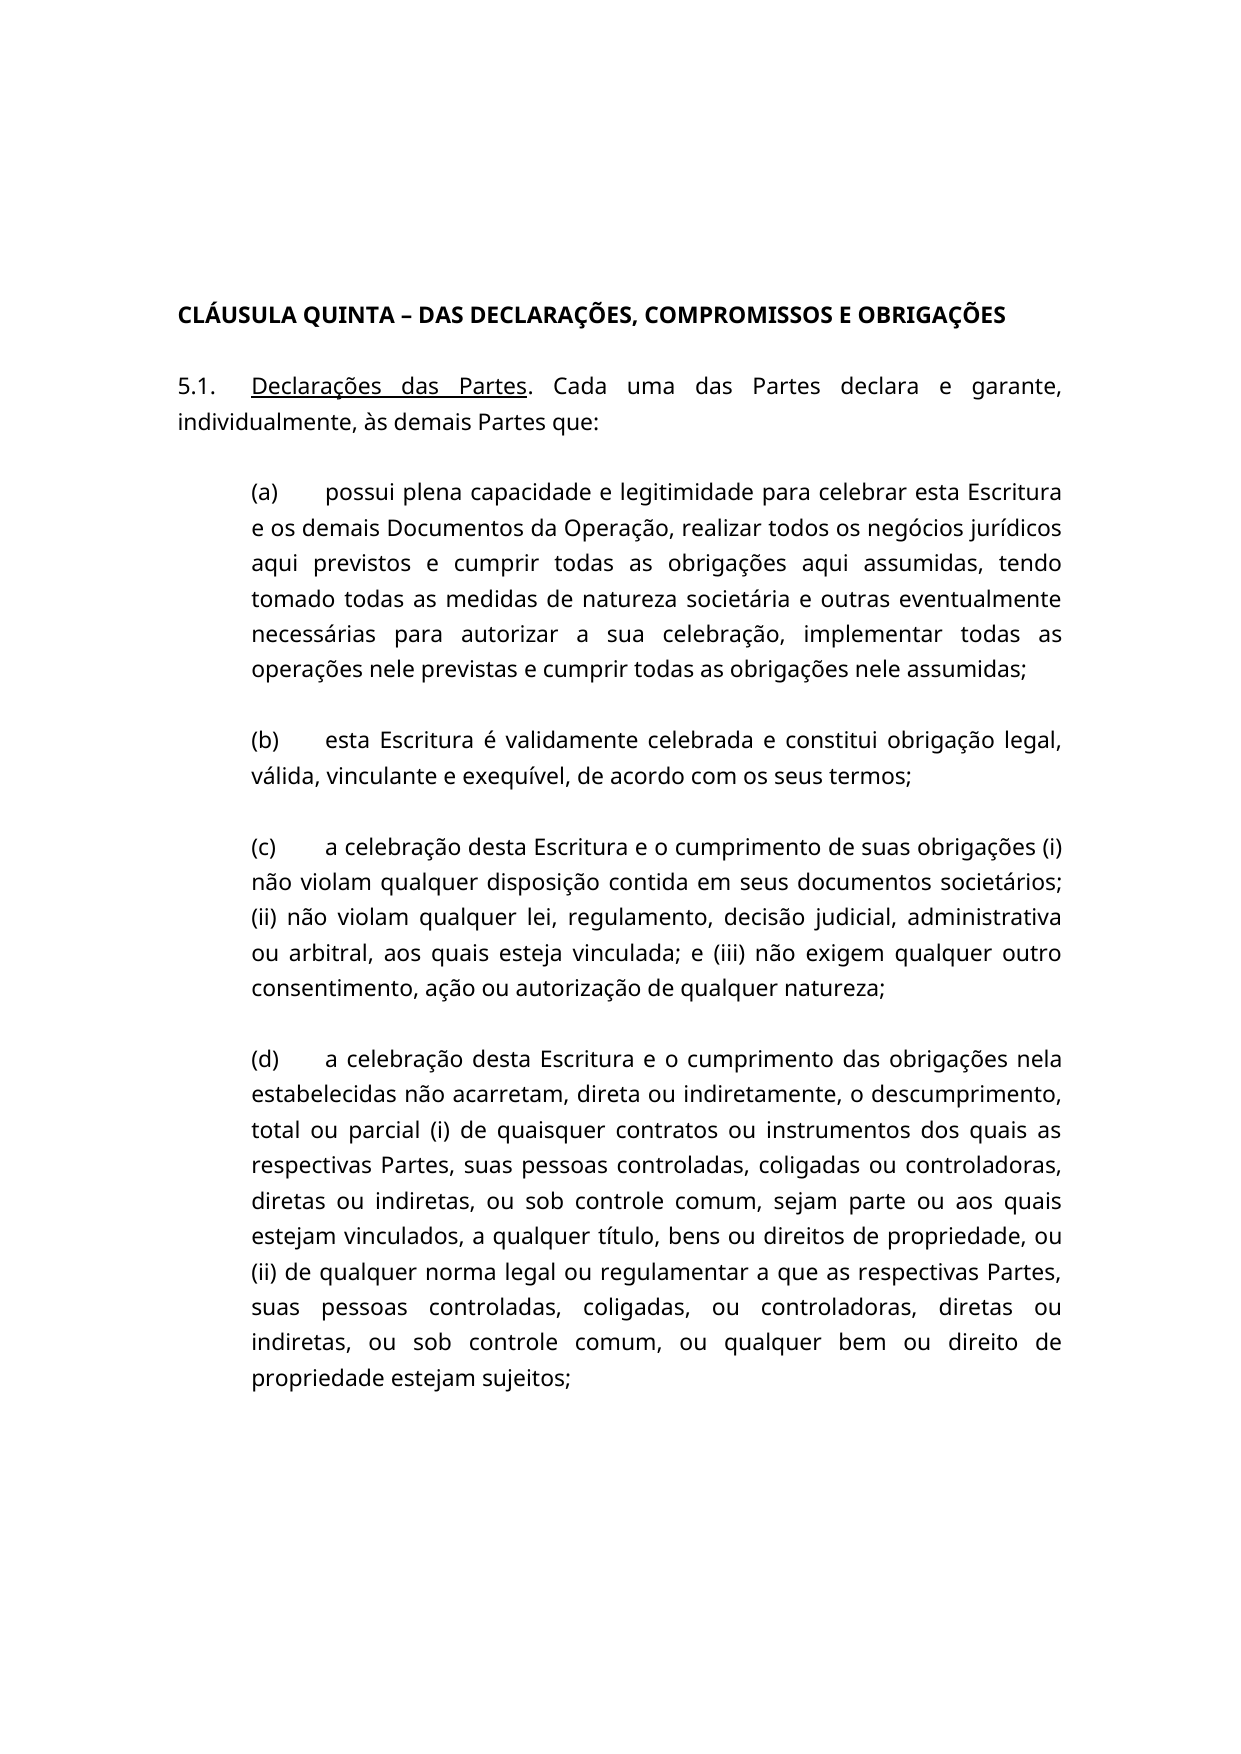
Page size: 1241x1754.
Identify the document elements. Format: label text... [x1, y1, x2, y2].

text (a) possui plena capacidade e legitimidade para celebrar esta Escritura e os demais Documentos da Operação, realizar todos os negócios jurídicos aqui previstos e cumprir todas as obrigações aqui assumidas, tendo tomado todas as medidas de natureza societária e outras eventualmente necessárias para autorizar a sua celebração, implementar todas as operações nele previstas e cumprir todas as obrigações nele assumidas; [251, 472, 1063, 685]
text (d) a celebração desta Escritura e o cumprimento das obrigações nela estabelecidas não acarretam, direta ou indiretamente, o descumprimento, total ou parcial (i) de quaisquer contratos ou instrumentos dos quais as respectivas Partes, suas pessoas controladas, coligadas ou controladoras, diretas ou indiretas, ou sob controle comum, sejam parte ou aos quais estejam vinculados, a qualquer título, bens ou direitos de propriedade, ou (ii) de qualquer norma legal ou regulamentar a que as respectivas Partes, suas pessoas controladas, coligadas, ou controladoras, diretas ou indiretas, ou sob controle comum, ou qualquer bem ou direito de propriedade estejam sujeitos; [251, 1039, 1063, 1393]
list Declarações das Partes. Cada uma das Partes declara e garante, individualmente, às demais Partes que: [177, 366, 1063, 437]
text (b) esta Escritura é validamente celebrada e constitui obrigação legal, válida, vinculante e exequível, de acordo com os seus termos; [251, 720, 1063, 791]
text CLÁUSULA QUINTA – DAS DECLARAÇÕES, COMPROMISSOS E OBRIGAÇÕES [177, 295, 1063, 331]
text (c) a celebração desta Escritura e o cumprimento de suas obrigações (i) não violam qualquer disposição contida em seus documentos societários; (ii) não violam qualquer lei, regulamento, decisão judicial, administrativa ou arbitral, aos quais esteja vinculada; e (iii) não exigem qualquer outro consentimento, ação ou autorização de qualquer natureza; [251, 827, 1063, 1004]
